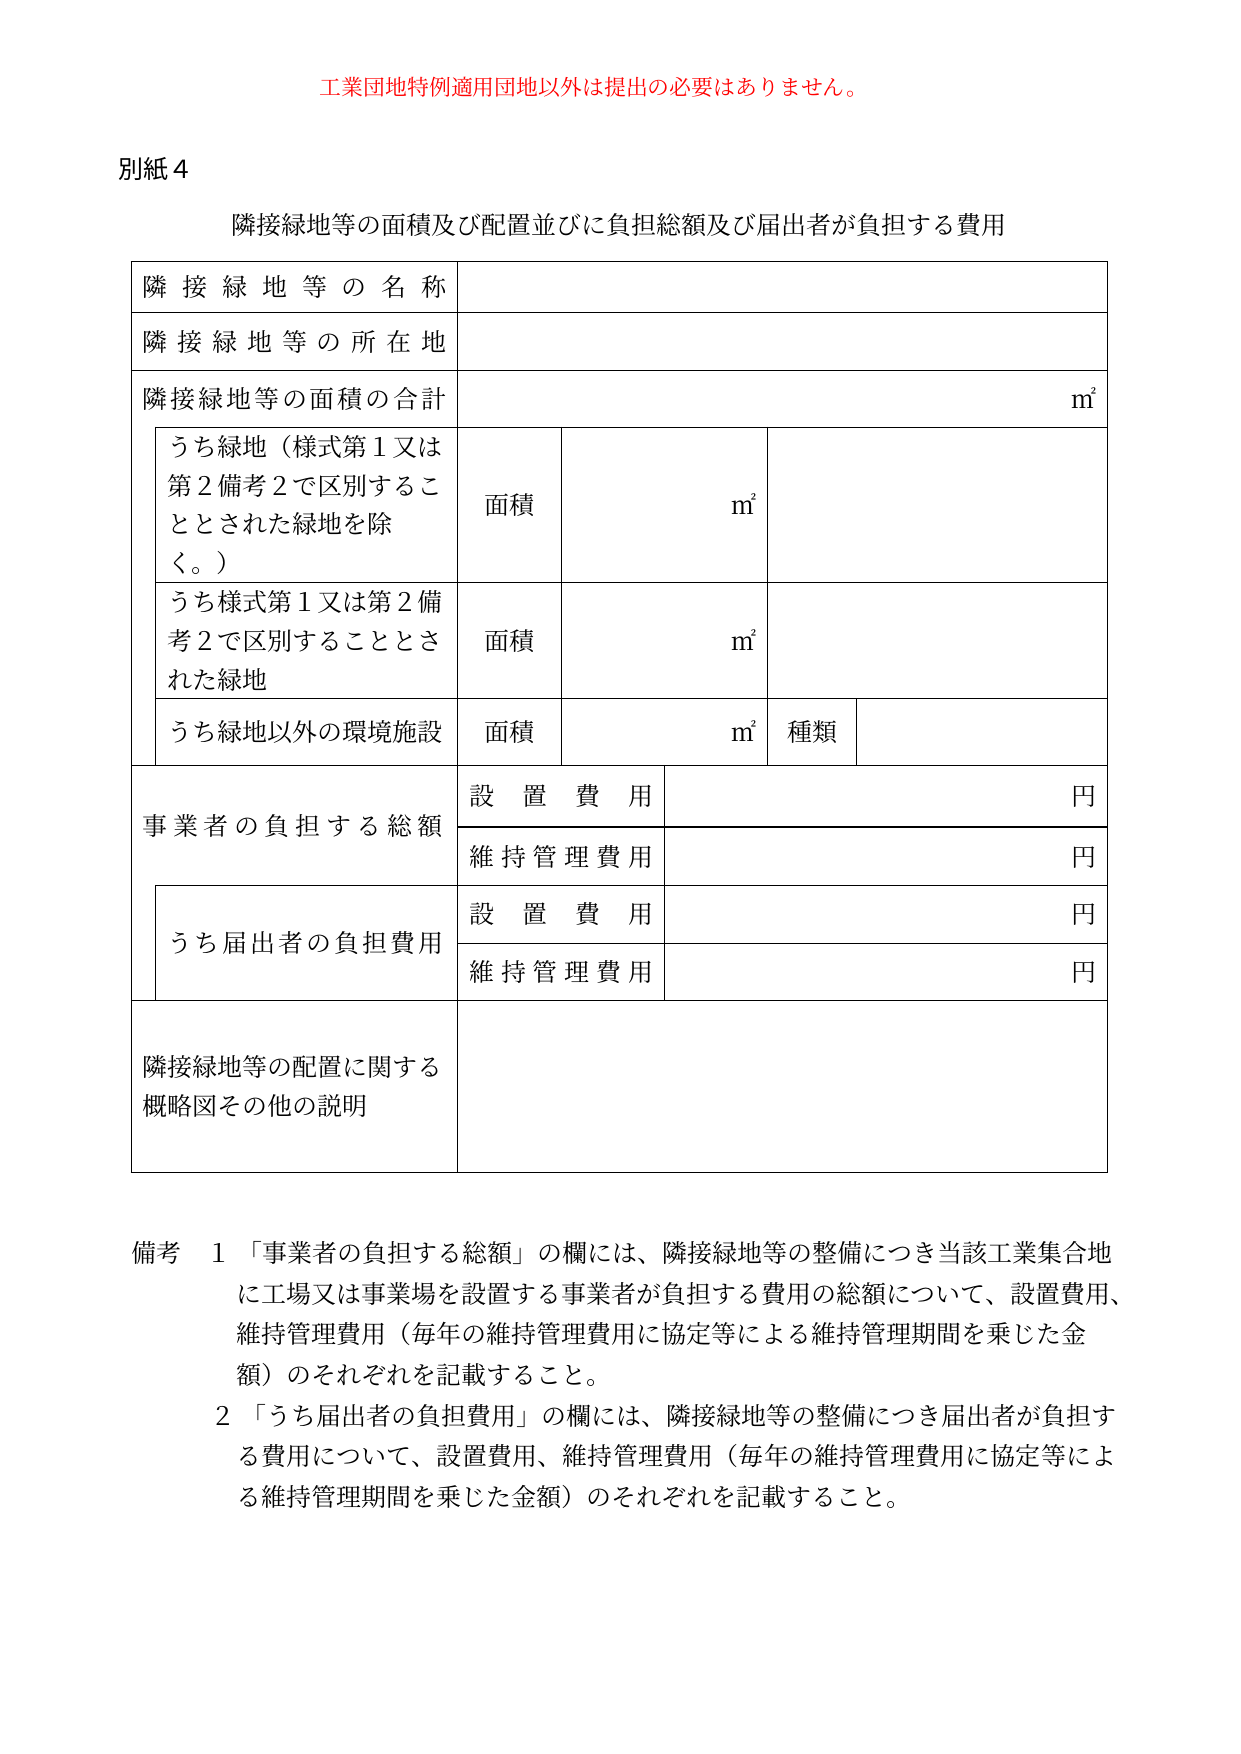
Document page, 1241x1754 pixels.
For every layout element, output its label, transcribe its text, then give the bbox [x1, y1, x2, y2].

table_cell [458, 1001, 1107, 1172]
table_cell 事業者の負担する総額 [132, 766, 457, 885]
table_cell 面積 [458, 428, 561, 582]
table_cell ㎡ [458, 371, 1107, 427]
text 隣接緑地等の面積及び配置並びに負担総額及び届出者が負担する費用 [118, 206, 1119, 242]
table_cell 設置費用 [458, 766, 664, 826]
table_cell 維持管理費用 [458, 944, 664, 999]
table_cell [458, 313, 1107, 370]
table_cell ㎡ [562, 428, 767, 582]
text 備考 １ 「事業者の負担する総額」の欄には、隣接緑地等の整備につき当該工業集合地に工場又は事業場を設置する事業者が負担する費用の総額について、設置費用、維持管理費用（毎年の維持管理費用に協定等による維持管理期間を乗じた金額）のそれぞれを記載すること。 [131, 1234, 1119, 1392]
table_cell ㎡ [562, 583, 767, 698]
table_cell 円 [665, 944, 1107, 999]
table_cell 隣接緑地等の面積の合計 [132, 371, 457, 427]
table_header 隣接緑地等の名称 [132, 262, 457, 312]
table_cell [132, 885, 155, 999]
table_cell うち緑地（様式第１又は第２備考２で区別することとされた緑地を除く。） [156, 428, 457, 582]
table_cell [857, 699, 1107, 765]
table_header [458, 262, 1107, 312]
table_cell 維持管理費用 [458, 828, 664, 885]
text 別紙４ [118, 150, 1119, 186]
table_cell うち様式第１又は第２備考２で区別することとされた緑地 [156, 583, 457, 698]
table_cell 円 [665, 828, 1107, 885]
table_cell 面積 [458, 583, 561, 698]
table_cell [768, 583, 1107, 698]
table_cell うち緑地以外の環境施設 [156, 699, 457, 765]
table_cell 隣接緑地等の所在地 [132, 313, 457, 370]
table_cell [768, 428, 1107, 582]
table_cell 隣接緑地等の配置に関する概略図その他の説明 [132, 1001, 457, 1172]
table_cell ㎡ [562, 699, 767, 765]
table_cell 面積 [458, 699, 561, 765]
table_cell うち届出者の負担費用 [156, 886, 457, 999]
table_cell 円 [665, 766, 1107, 826]
table_cell 種類 [768, 699, 856, 765]
table_cell 設置費用 [458, 886, 664, 942]
table_cell 円 [665, 886, 1107, 942]
text ２ 「うち届出者の負担費用」の欄には、隣接緑地等の整備につき届出者が負担する費用について、設置費用、維持管理費用（毎年の維持管理費用に協定等による維持管理期間を乗じた金額）のそれぞれを記載すること。 [210, 1396, 1119, 1513]
table_cell [132, 427, 155, 765]
